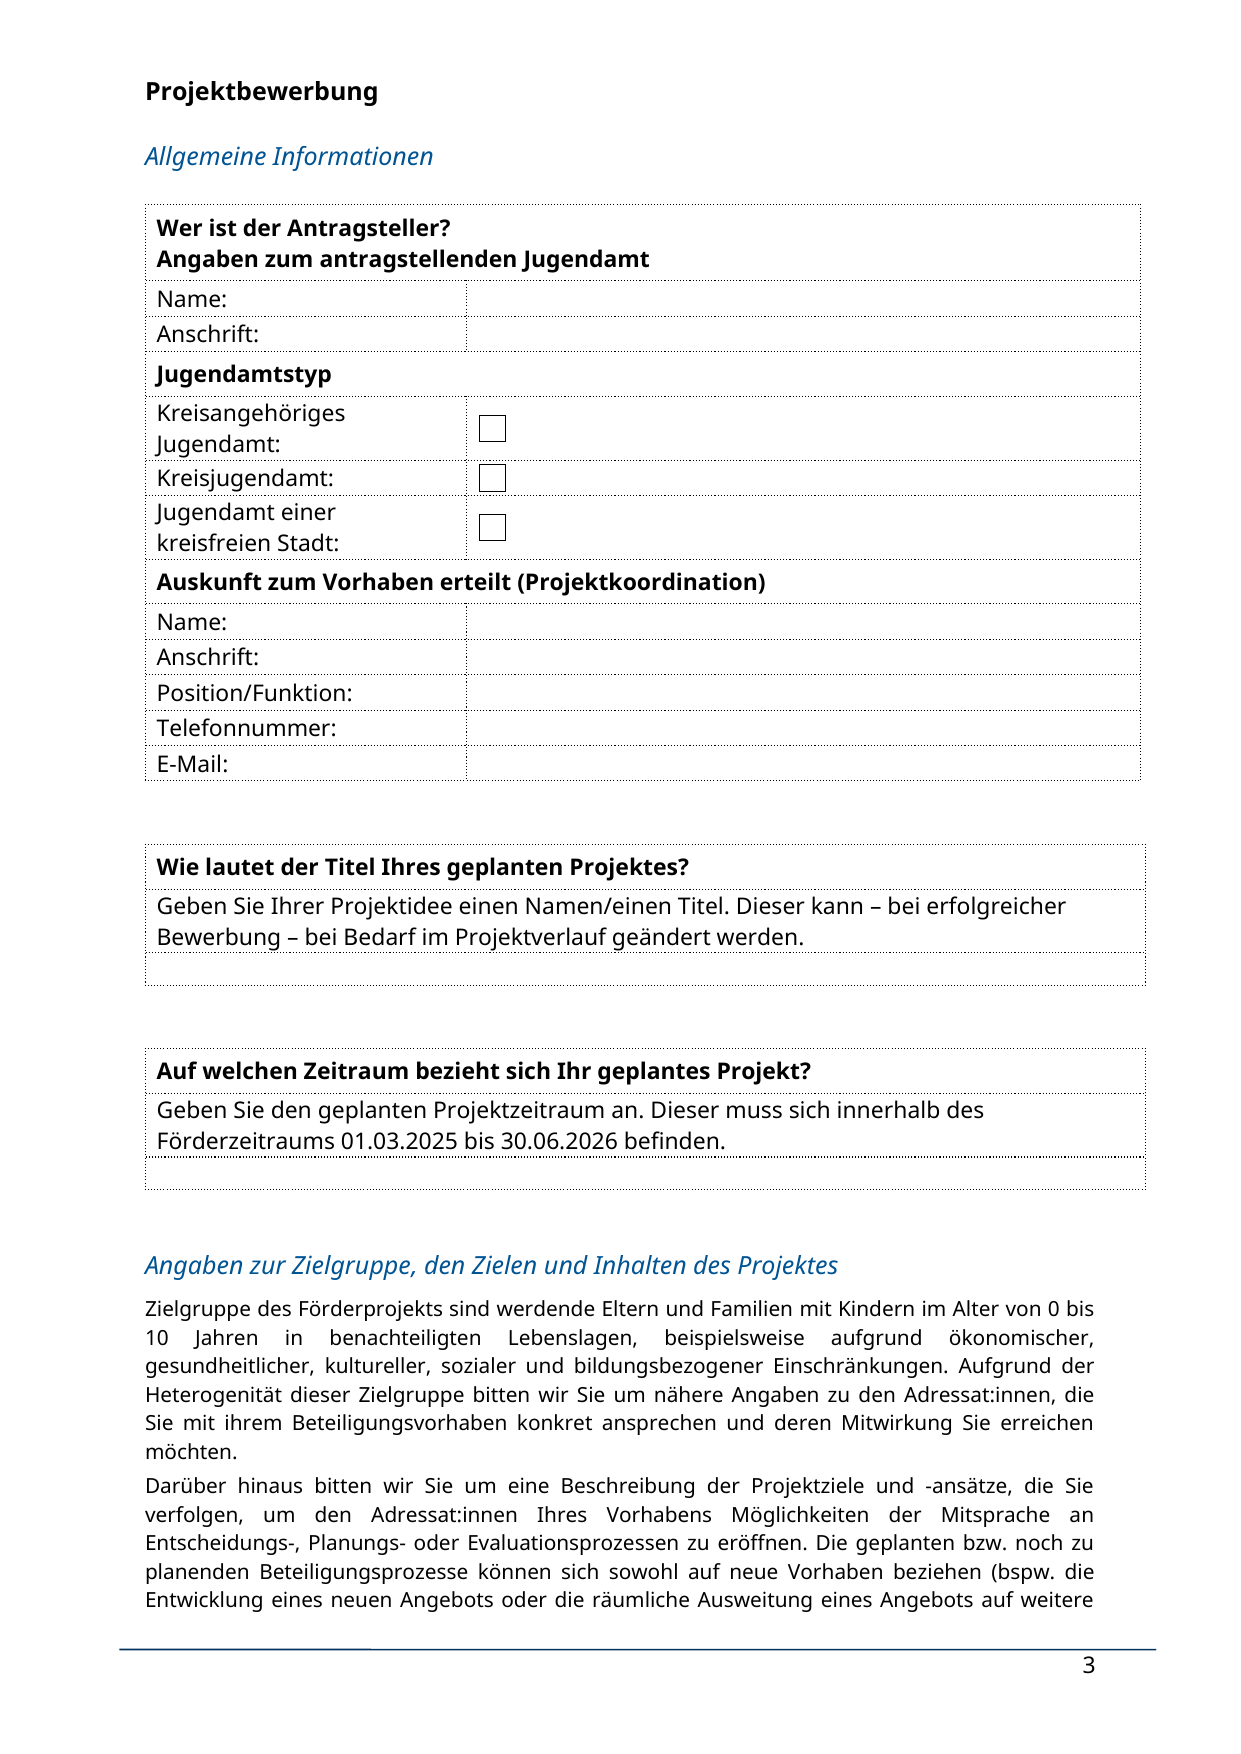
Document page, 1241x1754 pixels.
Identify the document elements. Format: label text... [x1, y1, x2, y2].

table_cell [467, 710, 1140, 745]
table_header Wer ist der Antragsteller? Angaben zum antragstellenden Jugendamt [145, 204, 1140, 280]
table_cell Anschrift: [145, 639, 467, 674]
table_cell Auskunft zum Vorhaben erteilt (Projektkoordination) [145, 559, 1140, 603]
table_cell [467, 460, 1140, 495]
table_cell Jugendamt einer kreisfreien Stadt: [145, 495, 467, 558]
table_cell [467, 639, 1140, 674]
table_cell [145, 952, 1146, 984]
table_cell Geben Sie Ihrer Projektidee einen Namen/einen Titel. Dieser kann – bei erfolgreicher Bewerbung – bei Bedarf im Projektverlauf geändert werden. [145, 889, 1146, 952]
text Zielgruppe des Förderprojekts sind werdende Eltern und Familien mit Kindern im Alter von 0 bis 10 Jahren in benachteiligten Lebenslagen, beispielsweise aufgrund ökonomischer, gesundheitlicher, kultureller, sozialer und bildungsbezogener Einschränkungen. Aufgrund der Heterogenität dieser Zielgruppe bitten wir Sie um nähere Angaben zu den Adressat:innen, die Sie mit ihrem Beteiligungsvorhaben konkret ansprechen und deren Mitwirkung Sie erreichen möchten. [145, 1294, 1096, 1465]
table_cell [145, 1156, 1146, 1189]
table_header Auf welchen Zeitraum bezieht sich Ihr geplantes Projekt? [145, 1048, 1146, 1093]
table_cell [467, 674, 1140, 709]
table_cell [467, 396, 1140, 459]
table_cell Anschrift: [145, 316, 467, 351]
table_cell [467, 495, 1140, 558]
table_cell [467, 316, 1140, 351]
table_cell Jugendamtstyp [145, 351, 1140, 396]
subtitle Allgemeine Informationen [145, 139, 1096, 173]
table_cell [467, 745, 1140, 780]
table_header Wie lautet der Titel Ihres geplanten Projektes? [145, 844, 1146, 889]
subtitle Angaben zur Zielgruppe, den Zielen und Inhalten des Projektes [145, 1248, 1096, 1282]
table_cell E-Mail: [145, 745, 467, 780]
table_cell Kreisjugendamt: [145, 460, 467, 495]
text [145, 1471, 1096, 1614]
table_cell Telefonnummer: [145, 710, 467, 745]
table_cell Name: [145, 603, 467, 639]
table_cell Position/Funktion: [145, 674, 467, 709]
table_cell Geben Sie den geplanten Projektzeitraum an. Dieser muss sich innerhalb des Förderzeitraums 01.03.2025 bis 30.06.2026 befinden. [145, 1093, 1146, 1156]
table_cell Name: [145, 280, 467, 316]
table_cell [467, 603, 1140, 639]
table_cell Kreisangehöriges Jugendamt: [145, 396, 467, 459]
table_cell [467, 280, 1140, 316]
